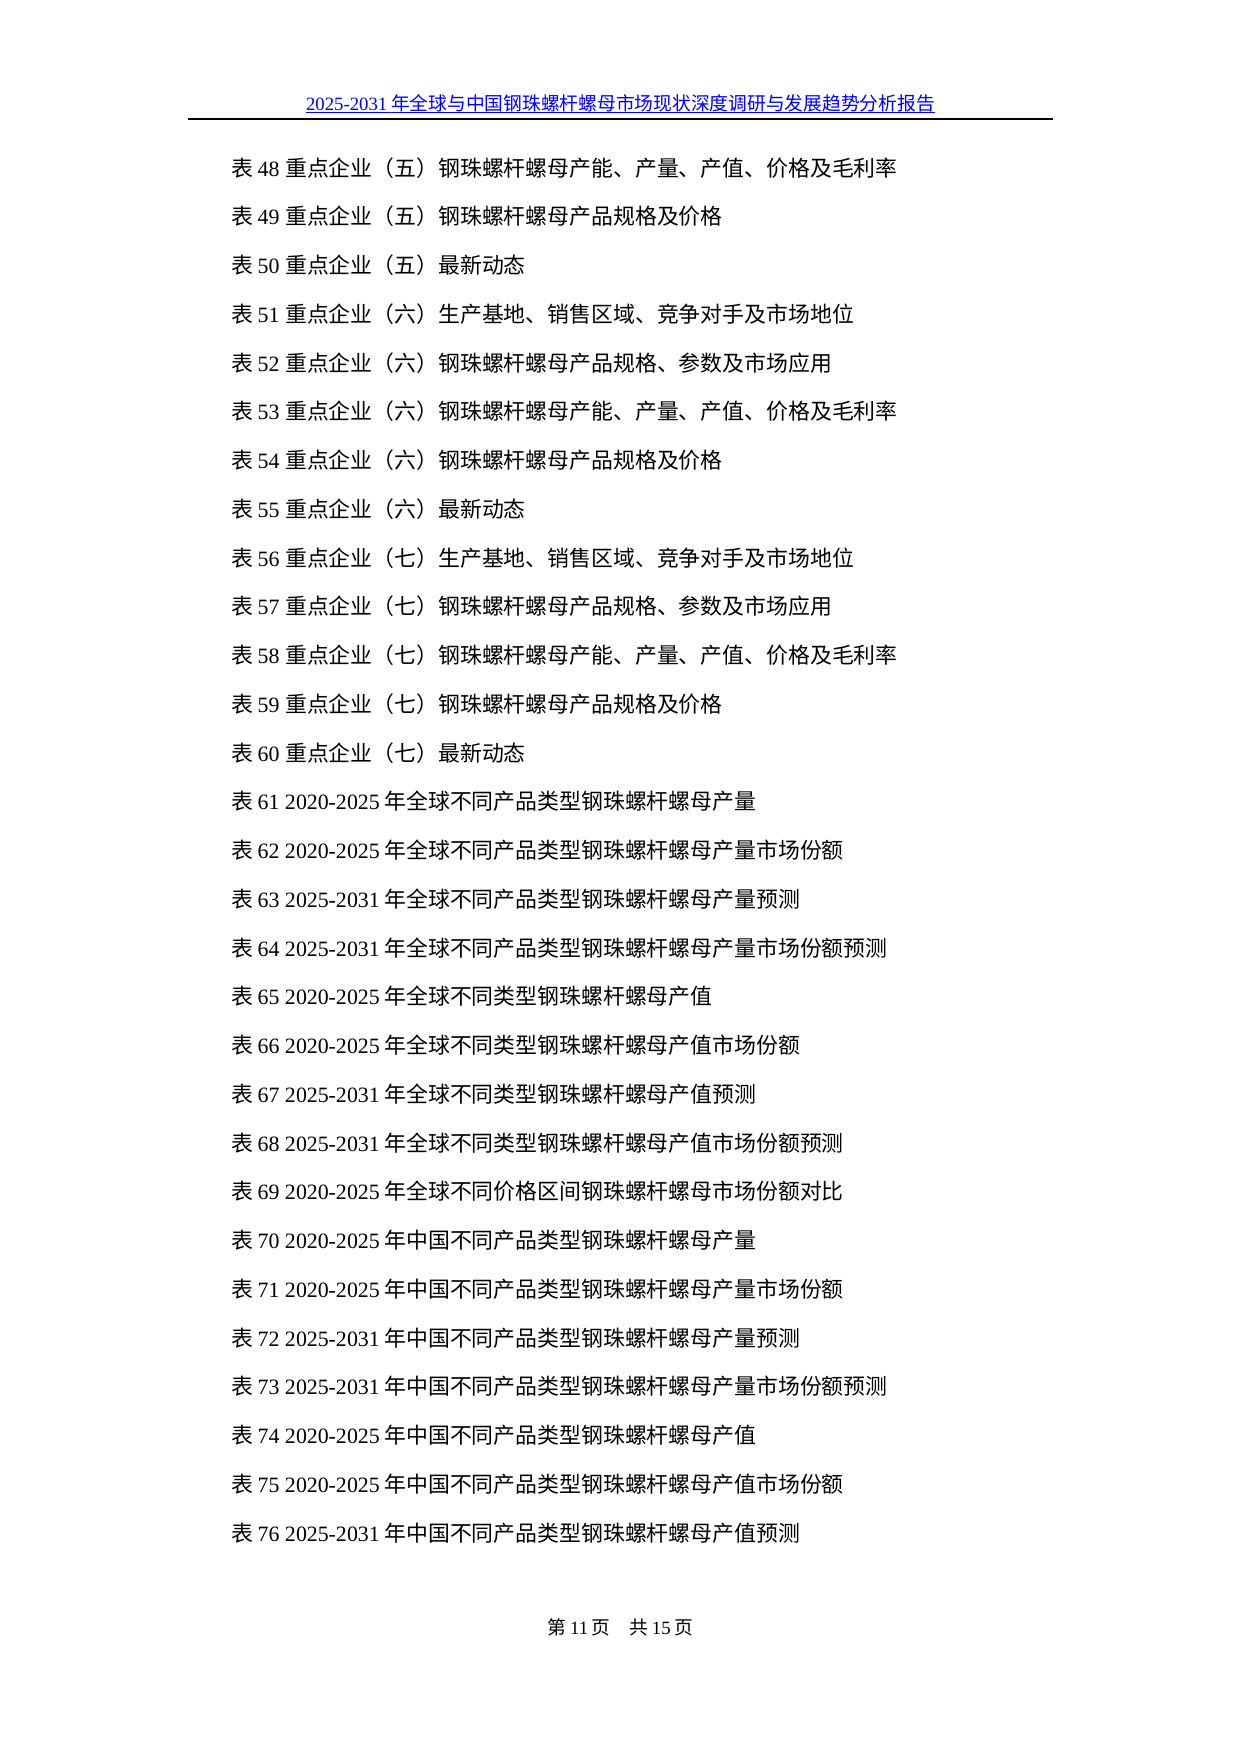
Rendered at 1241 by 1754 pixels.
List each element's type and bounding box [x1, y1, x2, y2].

text [187, 150, 1053, 1548]
